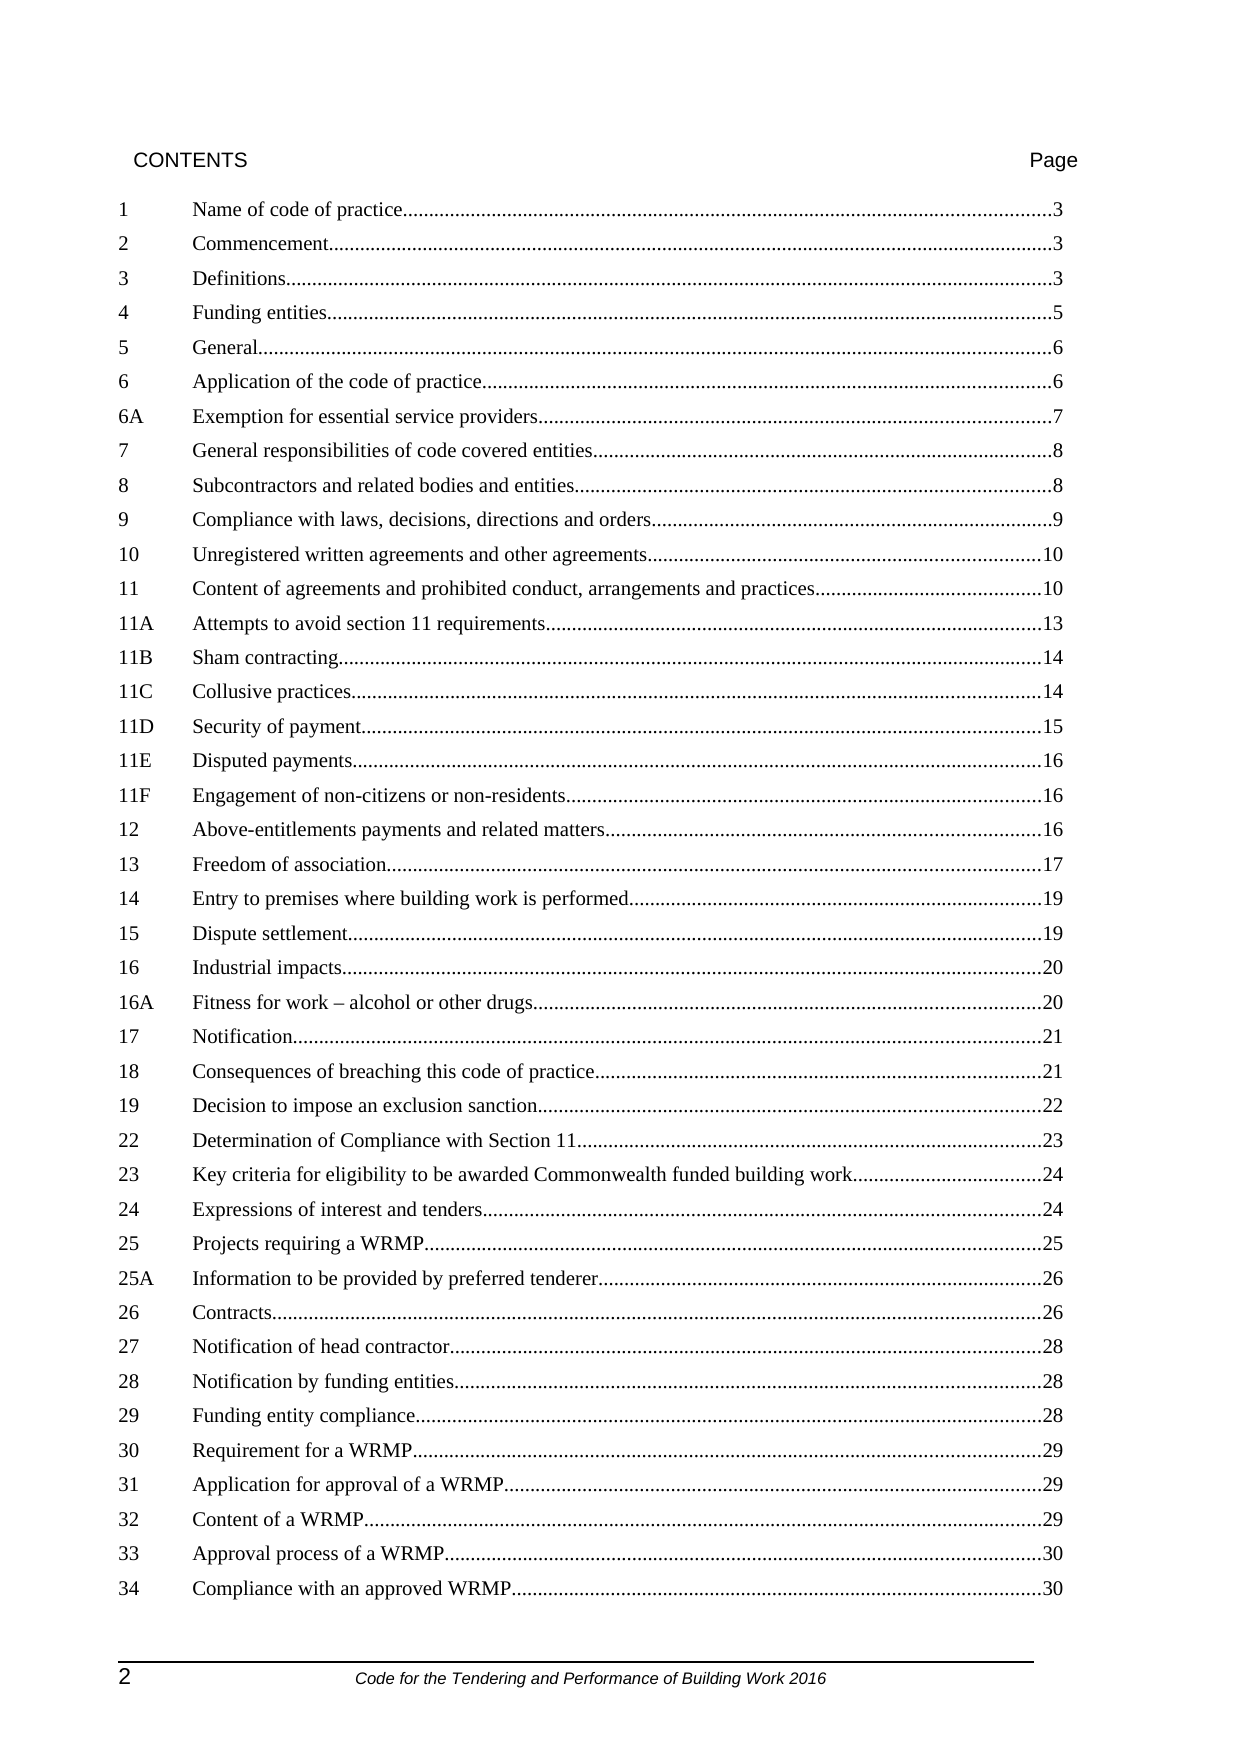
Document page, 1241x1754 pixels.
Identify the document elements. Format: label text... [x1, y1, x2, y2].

text 16A Fitness for work – alcohol or other drugs 20 [118, 990, 1034, 1014]
text 2 Commencement 3 [118, 231, 1034, 255]
text 33 Approval process of a WRMP 30 [118, 1541, 1034, 1565]
text 26 Contracts 26 [118, 1300, 1034, 1324]
text 11B Sham contracting 14 [118, 645, 1034, 669]
text 10 Unregistered written agreements and other agreements 10 [118, 541, 1034, 566]
text 9 Compliance with laws, decisions, directions and orders 9 [118, 507, 1034, 531]
text 25A Information to be provided by preferred tenderer 26 [118, 1266, 1034, 1289]
text 17 Notification 21 [118, 1024, 1034, 1048]
text 6 Application of the code of practice 6 [118, 369, 1034, 393]
text 18 Consequences of breaching this code of practice 21 [118, 1059, 1034, 1083]
text 32 Content of a WRMP 29 [118, 1507, 1034, 1531]
text 11C Collusive practices 14 [118, 679, 1034, 703]
text 6A Exemption for essential service providers 7 [118, 403, 1034, 428]
text 4 Funding entities 5 [118, 300, 1034, 324]
text 5 General 6 [118, 334, 1034, 359]
text 25 Projects requiring a WRMP 25 [118, 1231, 1034, 1255]
text 27 Notification of head contractor 28 [118, 1334, 1034, 1358]
text 34 Compliance with an approved WRMP 30 [118, 1576, 1034, 1600]
text 31 Application for approval of a WRMP 29 [118, 1472, 1034, 1496]
text 19 Decision to impose an exclusion sanction 22 [118, 1093, 1034, 1117]
text 28 Notification by funding entities 28 [118, 1369, 1034, 1393]
text 11D Security of payment 15 [118, 714, 1034, 738]
text 7 General responsibilities of code covered entities 8 [118, 438, 1034, 462]
text 14 Entry to premises where building work is performed 19 [118, 886, 1034, 910]
text 12 Above-entitlements payments and related matters 16 [118, 817, 1034, 841]
text 11E Disputed payments 16 [118, 748, 1034, 772]
text 1 Name of code of practice 3 [118, 197, 1034, 221]
text 16 Industrial impacts 20 [118, 955, 1034, 979]
text 30 Requirement for a WRMP 29 [118, 1438, 1034, 1462]
text CONTENTS Page [118, 148, 1078, 172]
text 3 Definitions 3 [118, 266, 1034, 290]
text 24 Expressions of interest and tenders 24 [118, 1197, 1034, 1221]
text 15 Dispute settlement 19 [118, 921, 1034, 945]
text 11 Content of agreements and prohibited conduct, arrangements and practices 10 [118, 576, 1034, 600]
text 11F Engagement of non-citizens or non-residents 16 [118, 783, 1034, 807]
text 23 Key criteria for eligibility to be awarded Commonwealth funded building work 24 [118, 1162, 1034, 1186]
text 13 Freedom of association 17 [118, 852, 1034, 876]
text 29 Funding entity compliance 28 [118, 1403, 1034, 1427]
text 8 Subcontractors and related bodies and entities 8 [118, 472, 1034, 497]
text 22 Determination of Compliance with Section 11 23 [118, 1128, 1034, 1152]
text 11A Attempts to avoid section 11 requirements 13 [118, 610, 1034, 634]
